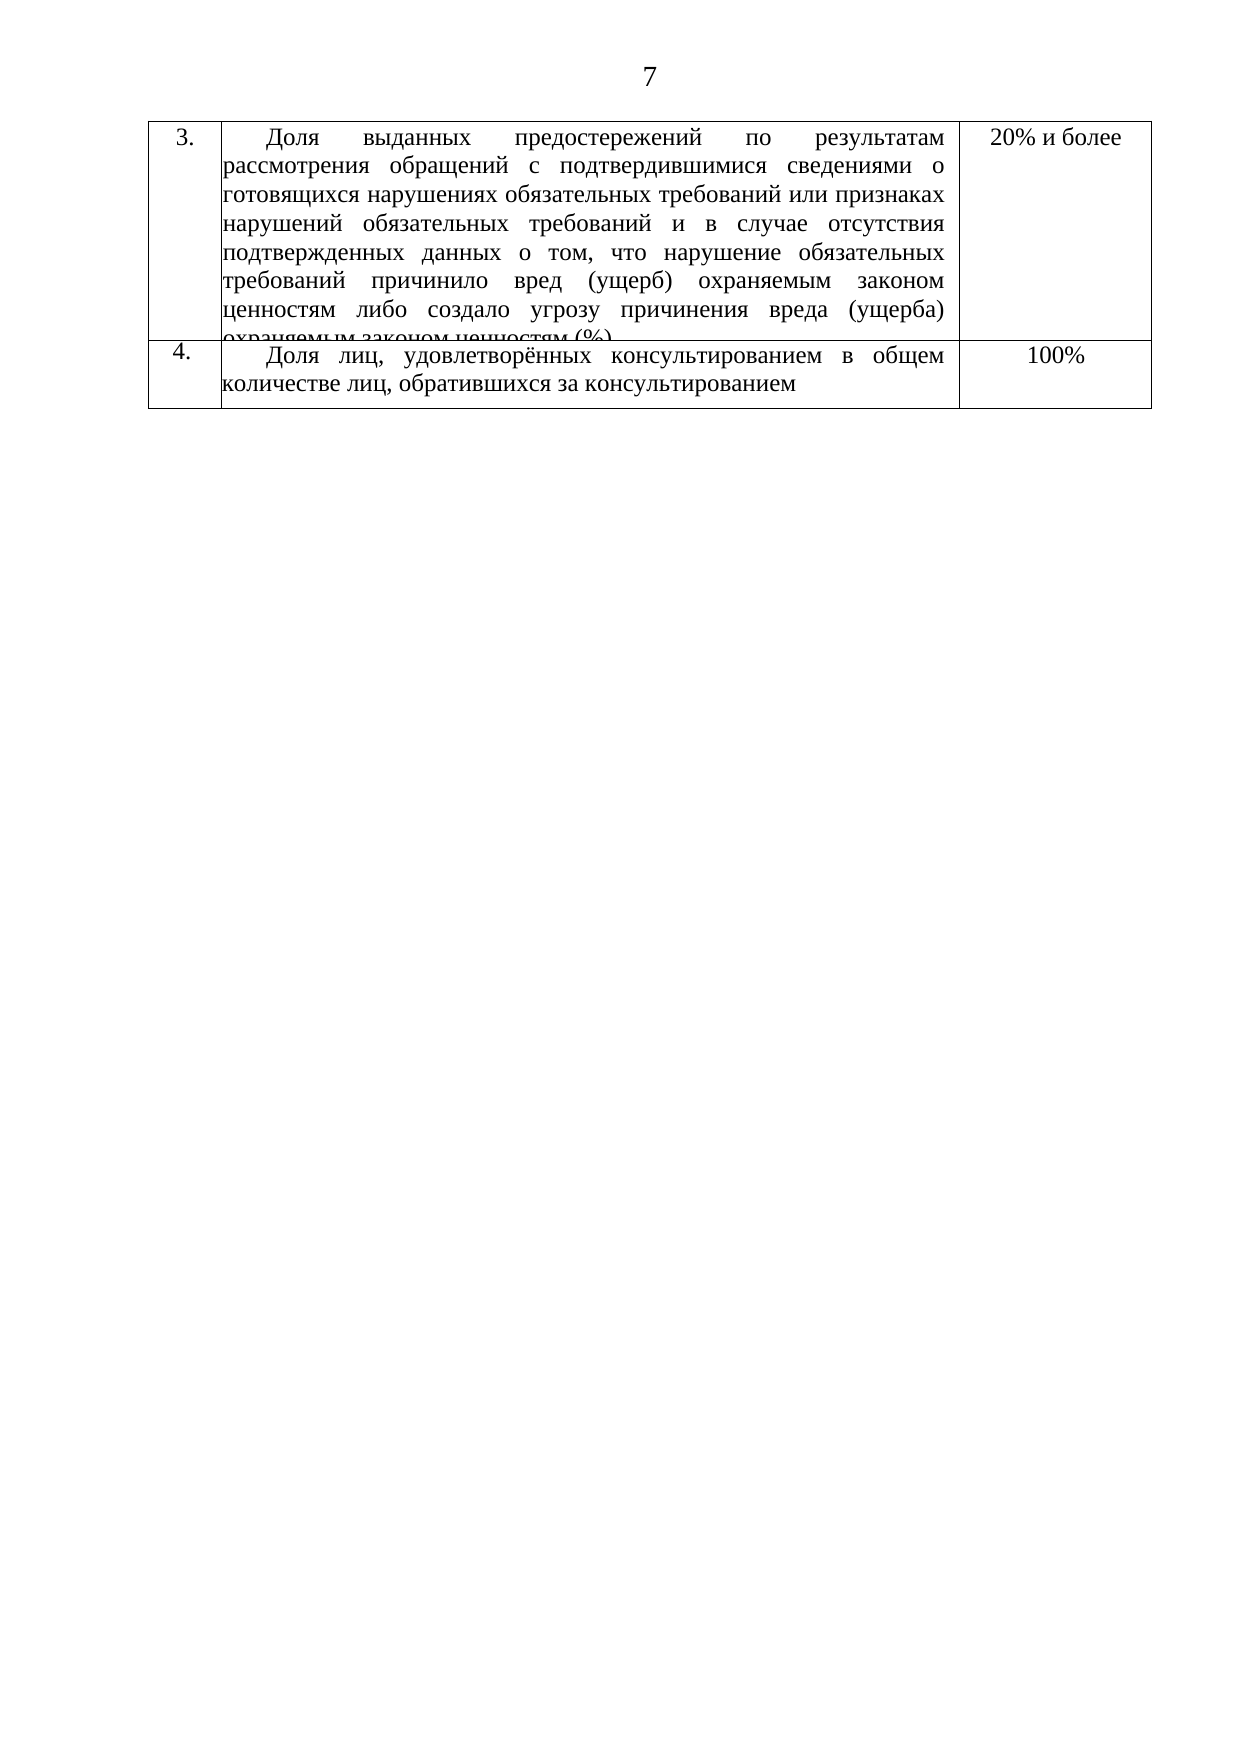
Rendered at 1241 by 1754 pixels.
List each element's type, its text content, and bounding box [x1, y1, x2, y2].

table_cell 3. [149, 122, 221, 339]
table_cell Доля выданных предостережений по результатам рассмотрения обращений с подтвердившимися сведениями о готовящихся нарушениях обязательных требований или признаках нарушений обязательных требований и в случае отсутствия подтвержденных данных о том, что нарушение обязательных требований причинило вред (ущерб) охраняемым законом ценностям либо создало угрозу причинения вреда (ущерба) охраняемым законом ценностям (%) [222, 122, 959, 339]
table_cell 4. [149, 341, 221, 407]
table_cell 20% и более [960, 122, 1151, 339]
table_cell 100% [960, 341, 1151, 407]
table_cell Доля лиц, удовлетворённых консультированием в общем количестве лиц, обратившихся за консультированием [222, 341, 959, 407]
